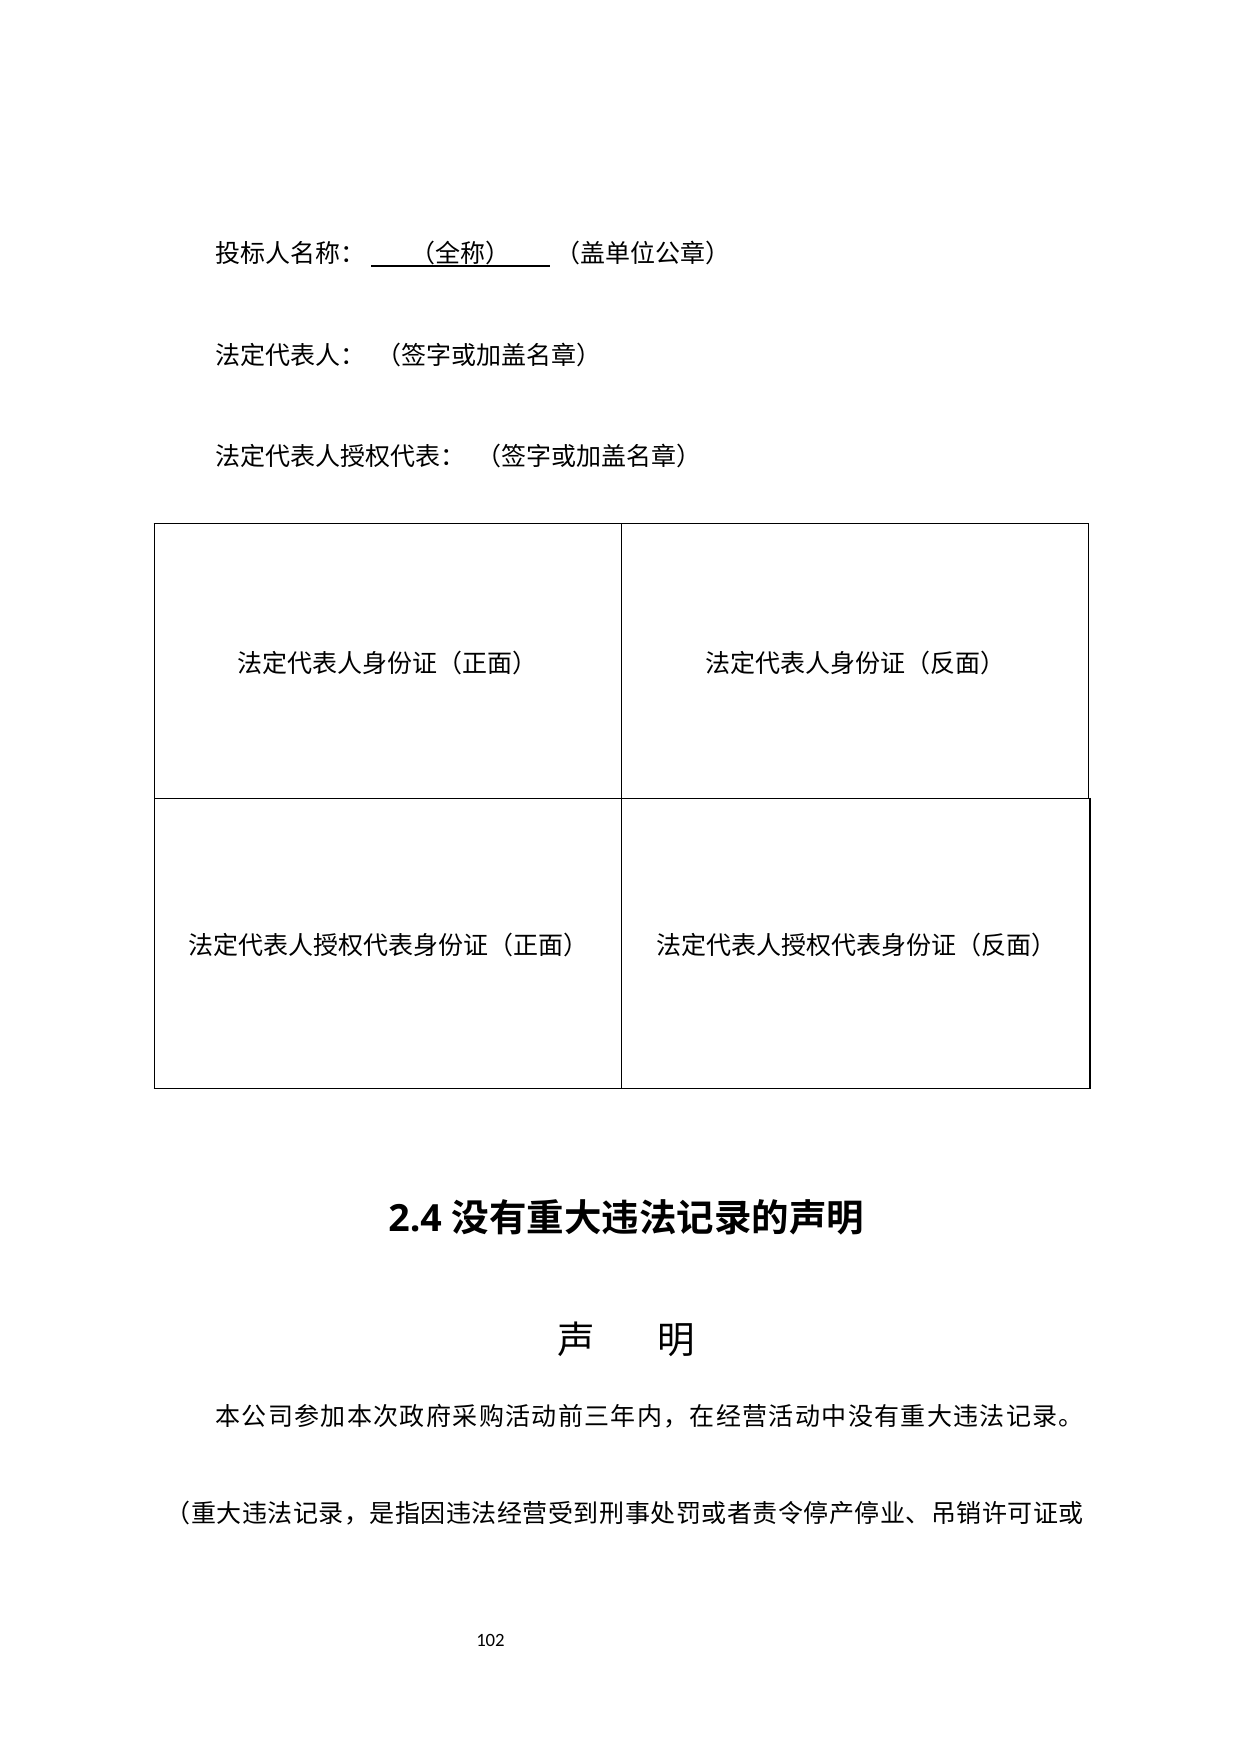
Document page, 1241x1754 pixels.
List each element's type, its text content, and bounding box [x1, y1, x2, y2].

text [165, 1382, 1087, 1544]
table_cell 法定代表人授权代表身份证（正面） [155, 799, 621, 1088]
text 声 明 [165, 1304, 1087, 1369]
table_header 法定代表人身份证（反面） [622, 524, 1088, 798]
table_header 法定代表人身份证（正面） [155, 524, 621, 798]
text 法定代表人授权代表： （签字或加盖名章） [165, 422, 1087, 487]
table_cell 法定代表人授权代表身份证（反面） [622, 799, 1089, 1088]
text 投标人名称： （全称） （盖单位公章） [165, 219, 1087, 284]
text 2.4 没有重大违法记录的声明 [165, 1183, 1087, 1248]
text 法定代表人： （签字或加盖名章） [165, 321, 1087, 386]
